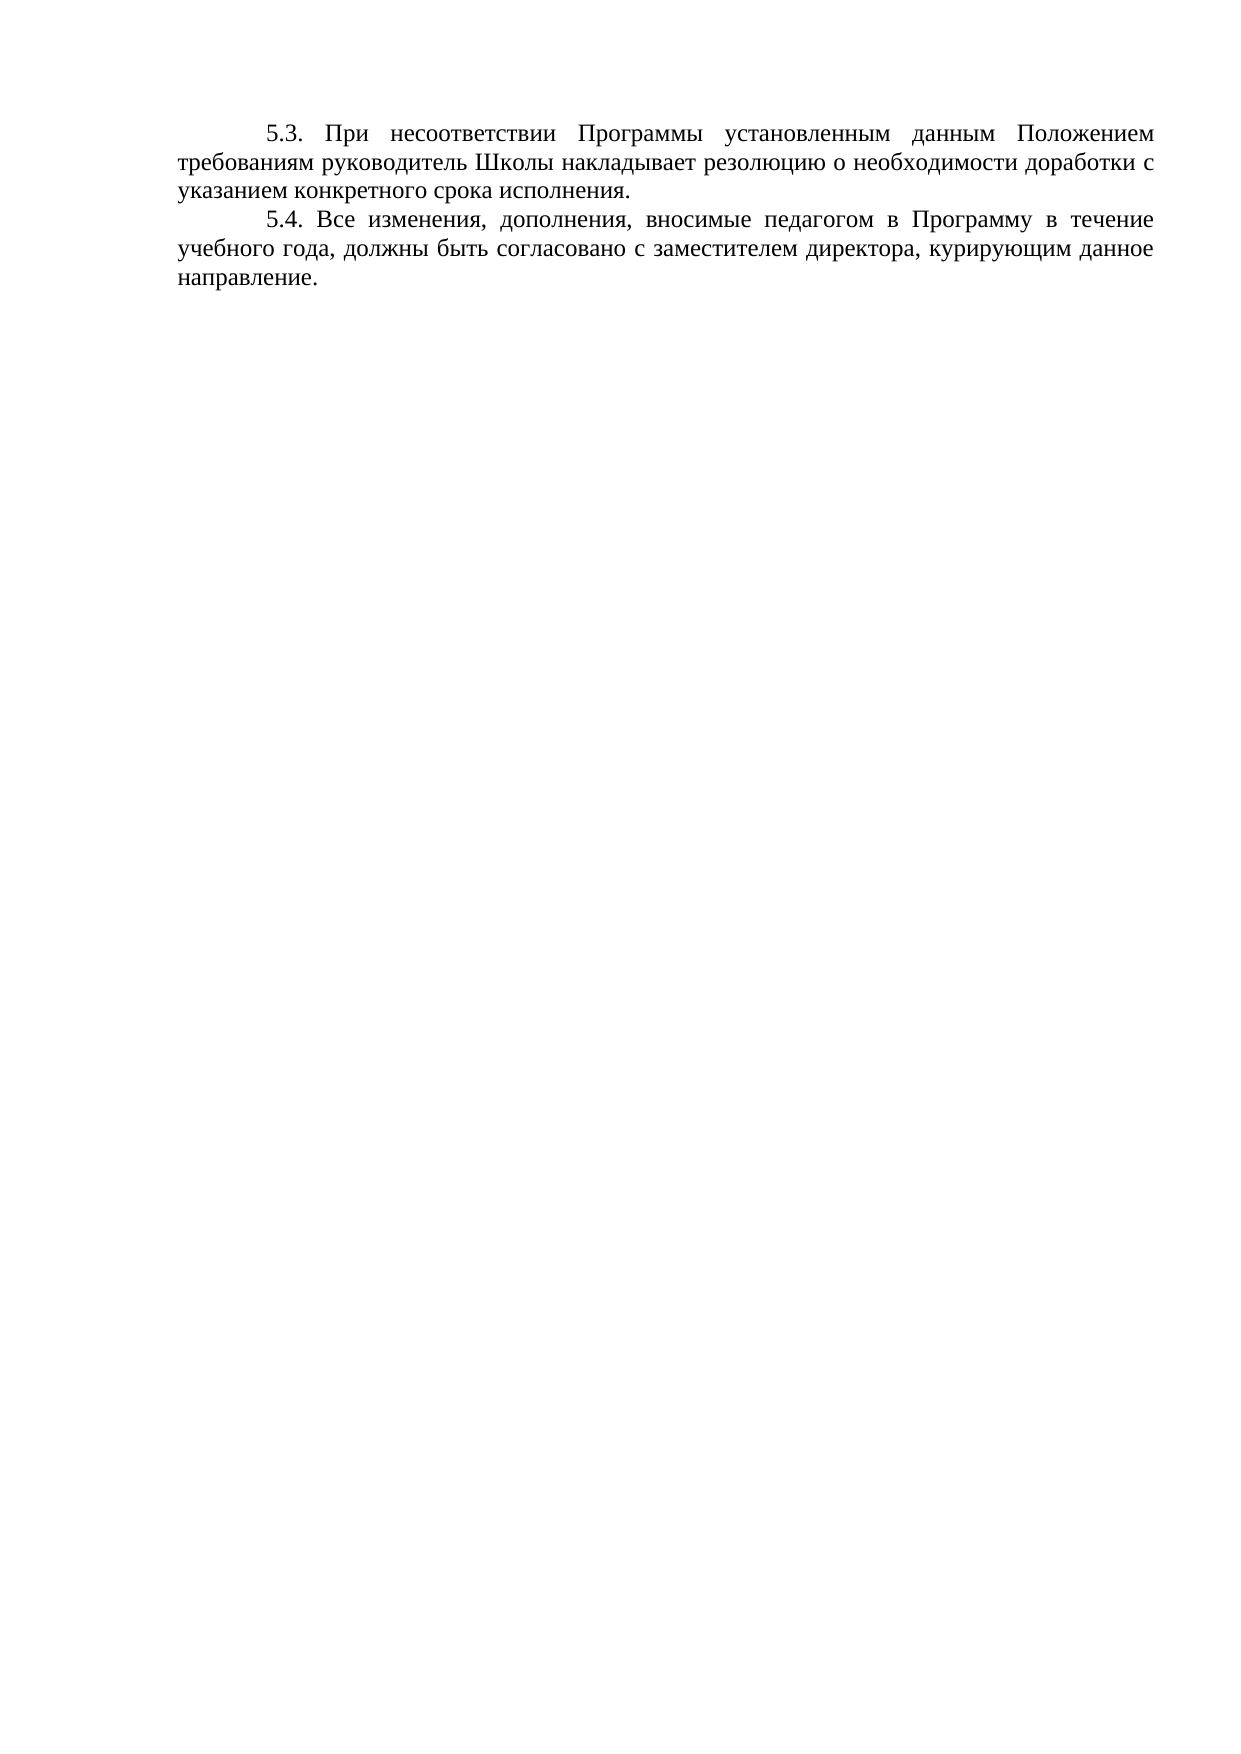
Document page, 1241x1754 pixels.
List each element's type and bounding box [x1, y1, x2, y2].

table_header [177, 118, 1155, 1628]
